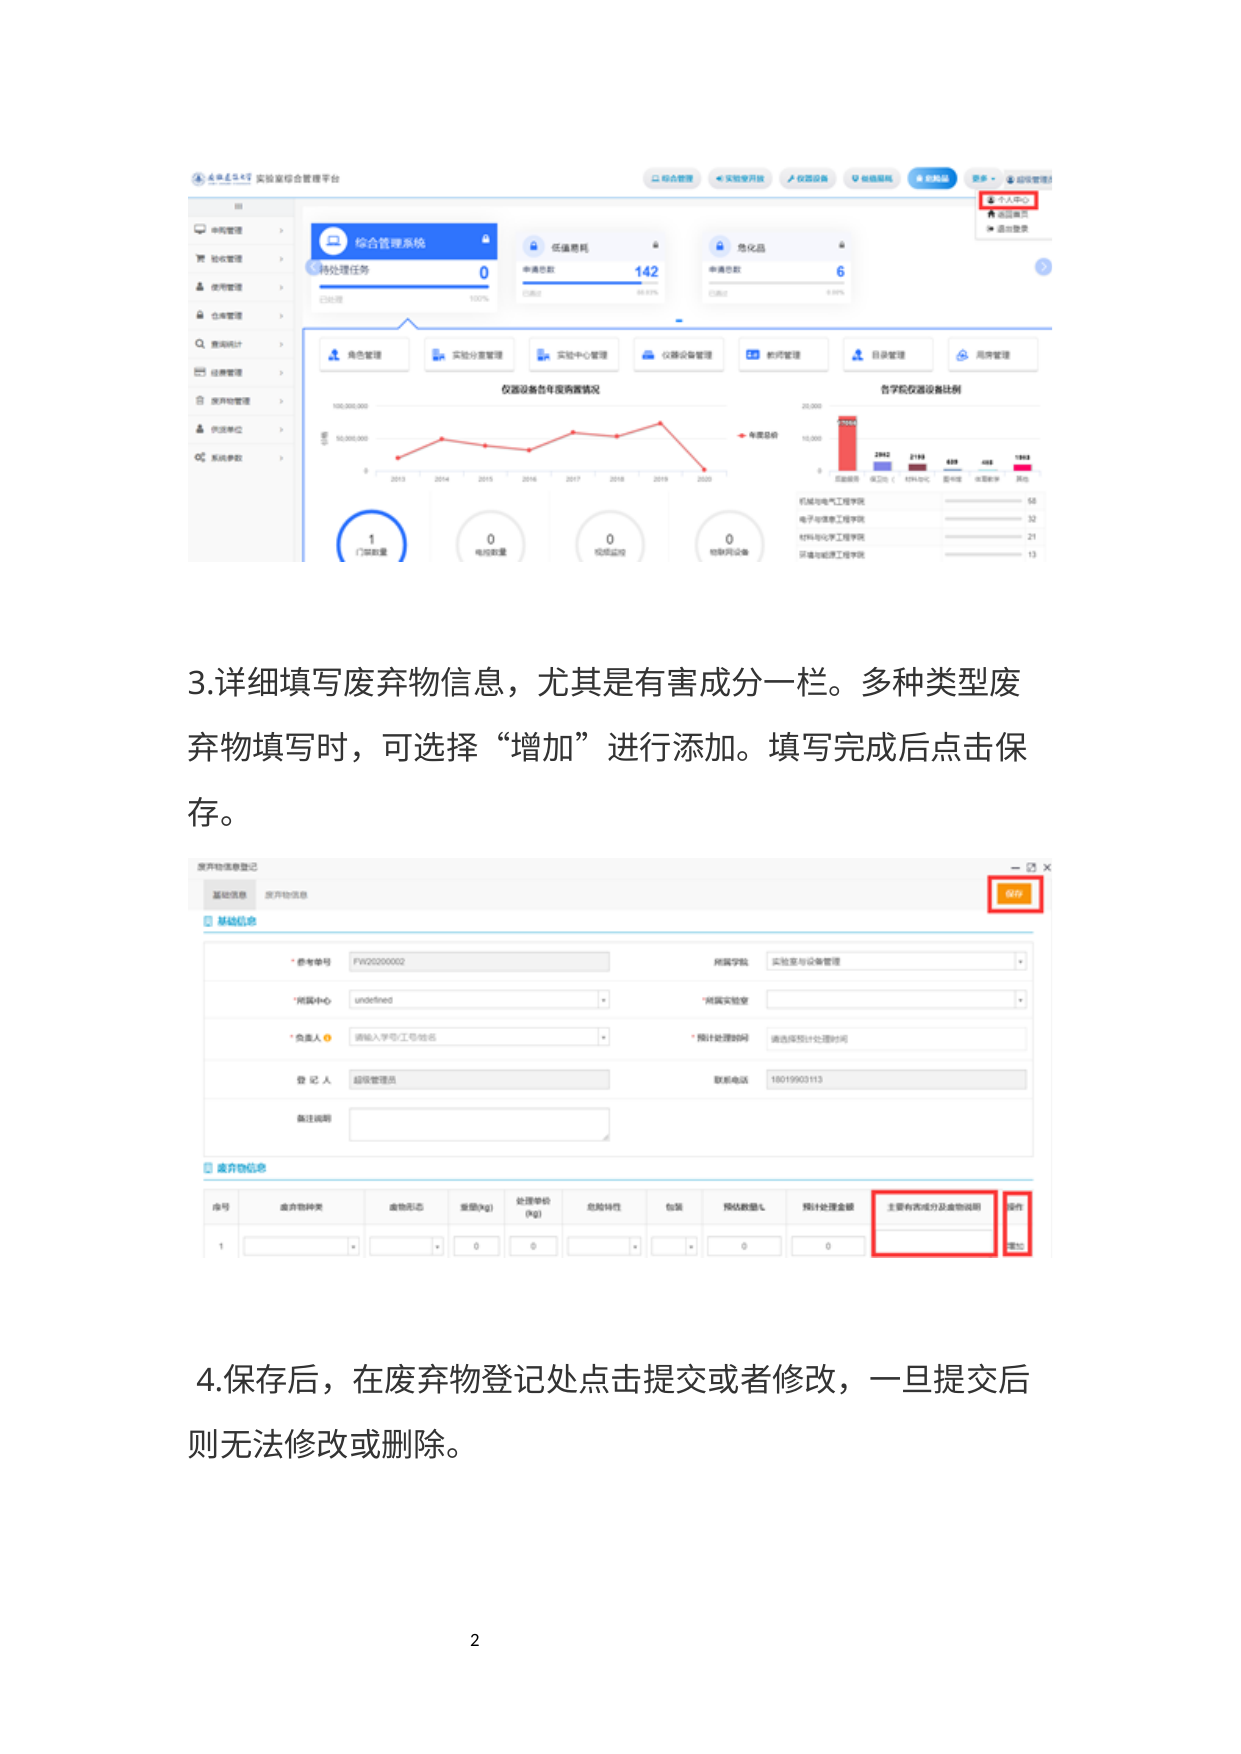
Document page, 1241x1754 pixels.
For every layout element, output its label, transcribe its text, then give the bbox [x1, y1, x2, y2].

text 3.详细填写废弃物信息，尤其是有害成分一栏。多种类型废弃物填写时，可选择“增加”进行添加。填写完成后点击保存。 [187, 648, 1053, 843]
picture [188, 858, 1053, 1258]
text 4.保存后，在废弃物登记处点击提交或者修改，一旦提交后则无法修改或删除。 [187, 1345, 1053, 1475]
picture [188, 162, 1053, 562]
